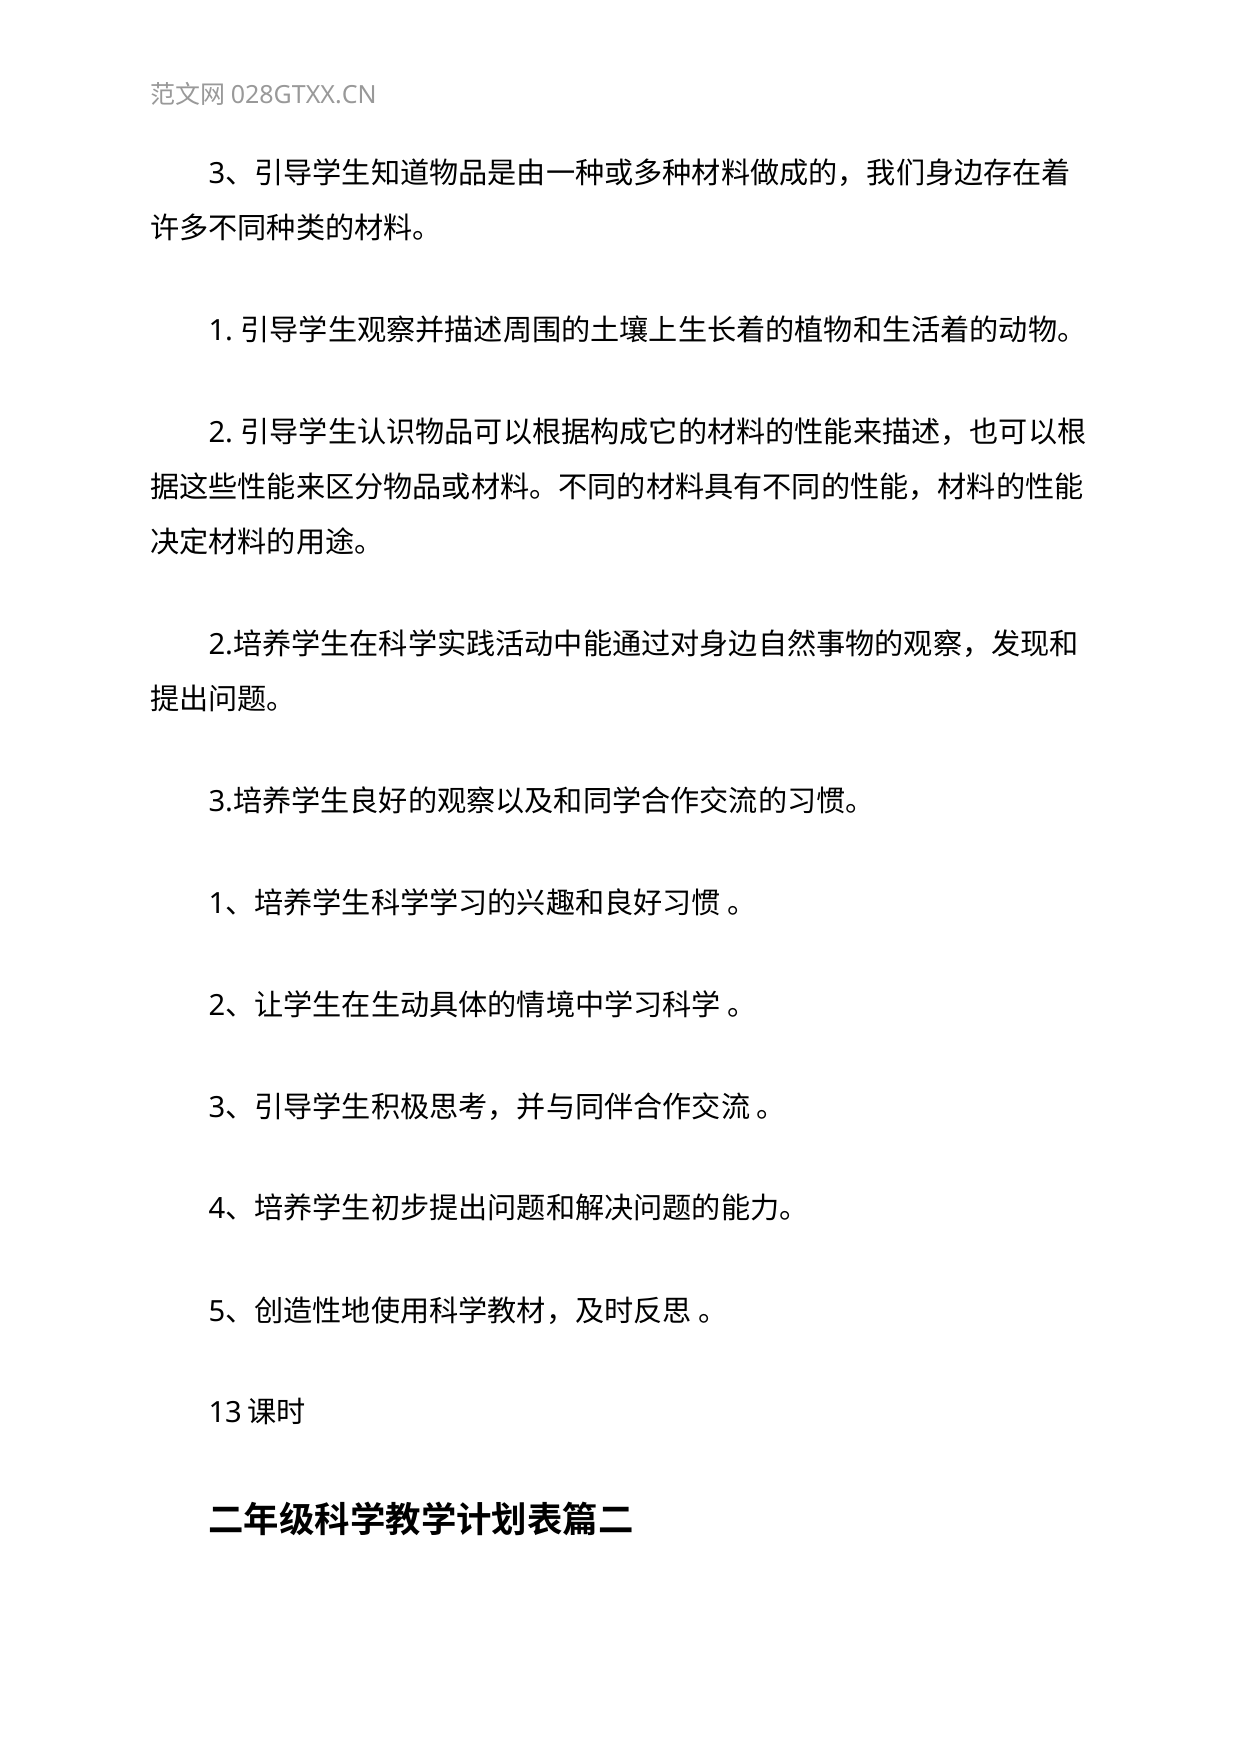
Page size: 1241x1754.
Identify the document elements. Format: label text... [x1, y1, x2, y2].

text 1. 引导学生观察并描述周围的土壤上生长着的植物和生活着的动物。 [150, 307, 1090, 349]
text 2.培养学生在科学实践活动中能通过对身边自然事物的观察，发现和提出问题。 [150, 620, 1090, 718]
text 13课时 [150, 1389, 1090, 1431]
text 3.培养学生良好的观察以及和同学合作交流的习惯。 [150, 777, 1090, 819]
text 3、引导学生积极思考，并与同伴合作交流 。 [150, 1083, 1090, 1126]
text 1、培养学生科学学习的兴趣和良好习惯 。 [150, 879, 1090, 922]
text 3、引导学生知道物品是由一种或多种材料做成的，我们身边存在着许多不同种类的材料。 [150, 150, 1090, 247]
text 5、创造性地使用科学教材，及时反思 。 [150, 1287, 1090, 1329]
text 2. 引导学生认识物品可以根据构成它的材料的性能来描述，也可以根据这些性能来区分物品或材料。不同的材料具有不同的性能，材料的性能决定材料的用途。 [150, 409, 1090, 561]
text 4、培养学生初步提出问题和解决问题的能力。 [150, 1185, 1090, 1227]
text 2、让学生在生动具体的情境中学习科学 。 [150, 981, 1090, 1023]
text 二年级科学教学计划表篇二 [150, 1491, 1090, 1542]
